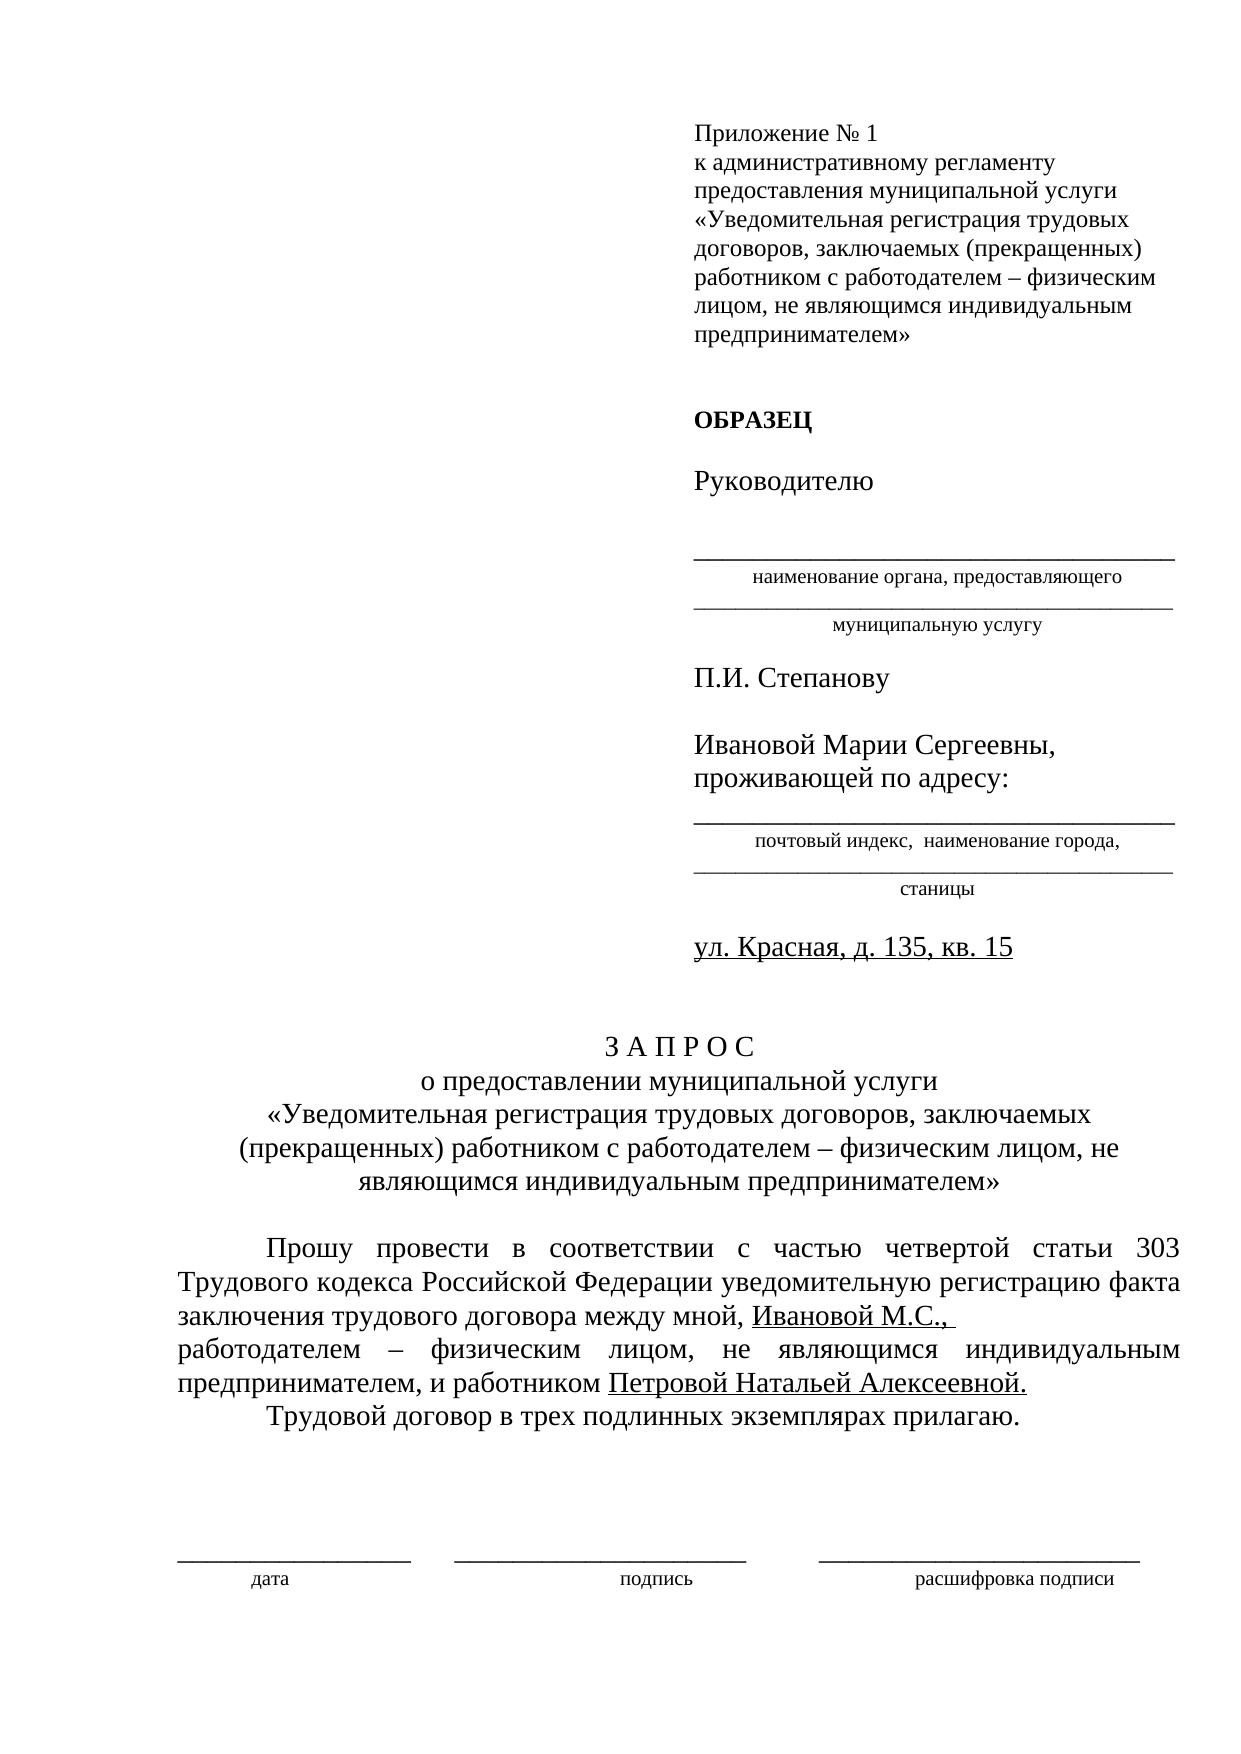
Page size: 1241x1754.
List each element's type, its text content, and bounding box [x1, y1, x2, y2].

text муниципальную услугу [693, 612, 1181, 636]
text проживающей по адресу: [693, 761, 1181, 794]
text ОБРАЗЕЦ [693, 406, 1181, 434]
text Прошу провести в соответствии с частью четвертой статьи 303 Трудового кодекса Российской Федерации уведомительную регистрацию факта заключения трудового договора между мной, Ивановой М.С., [177, 1231, 1181, 1331]
text З А П Р О С [177, 1029, 1181, 1063]
text Приложение № 1 [694, 118, 1181, 147]
text «Уведомительная регистрация трудовых договоров, заключаемых (прекращенных) работником с работодателем – физическим лицом, не являющимся индивидуальным предпринимателем» [177, 1096, 1181, 1197]
text Трудовой договор в трех подлинных экземплярах прилагаю. [177, 1398, 1181, 1432]
text наименование органа, предоставляющего [693, 564, 1181, 588]
text _________________________________ [693, 530, 1181, 564]
text Руководителю [693, 463, 1181, 497]
text ________________ ____________________ ______________________ [177, 1532, 1181, 1566]
text почтовый индекс, наименование города, [693, 828, 1181, 852]
text _________________________________ [693, 794, 1181, 828]
text ______________________________________________ [693, 588, 1181, 612]
text Ивановой Марии Сергеевны, [693, 727, 1181, 761]
text о предоставлении муниципальной услуги [177, 1063, 1181, 1096]
text дата подпись расшифровка подписи [251, 1566, 1181, 1590]
text к административному регламенту предоставления муниципальной услуги «Уведомительная регистрация трудовых договоров, заключаемых (прекращенных) работником с работодателем – физическим лицом, не являющимся индивидуальным предпринимателем» [694, 147, 1181, 348]
text станицы [693, 876, 1181, 900]
text работодателем – физическим лицом, не являющимся индивидуальным предпринимателем, и работником Петровой Натальей Алексеевной.. [177, 1331, 1181, 1398]
text П.И. Степанову [693, 660, 1181, 693]
text ул. Красная, д. 135, кв. 15 [693, 929, 1181, 962]
text ______________________________________________ [693, 852, 1181, 876]
